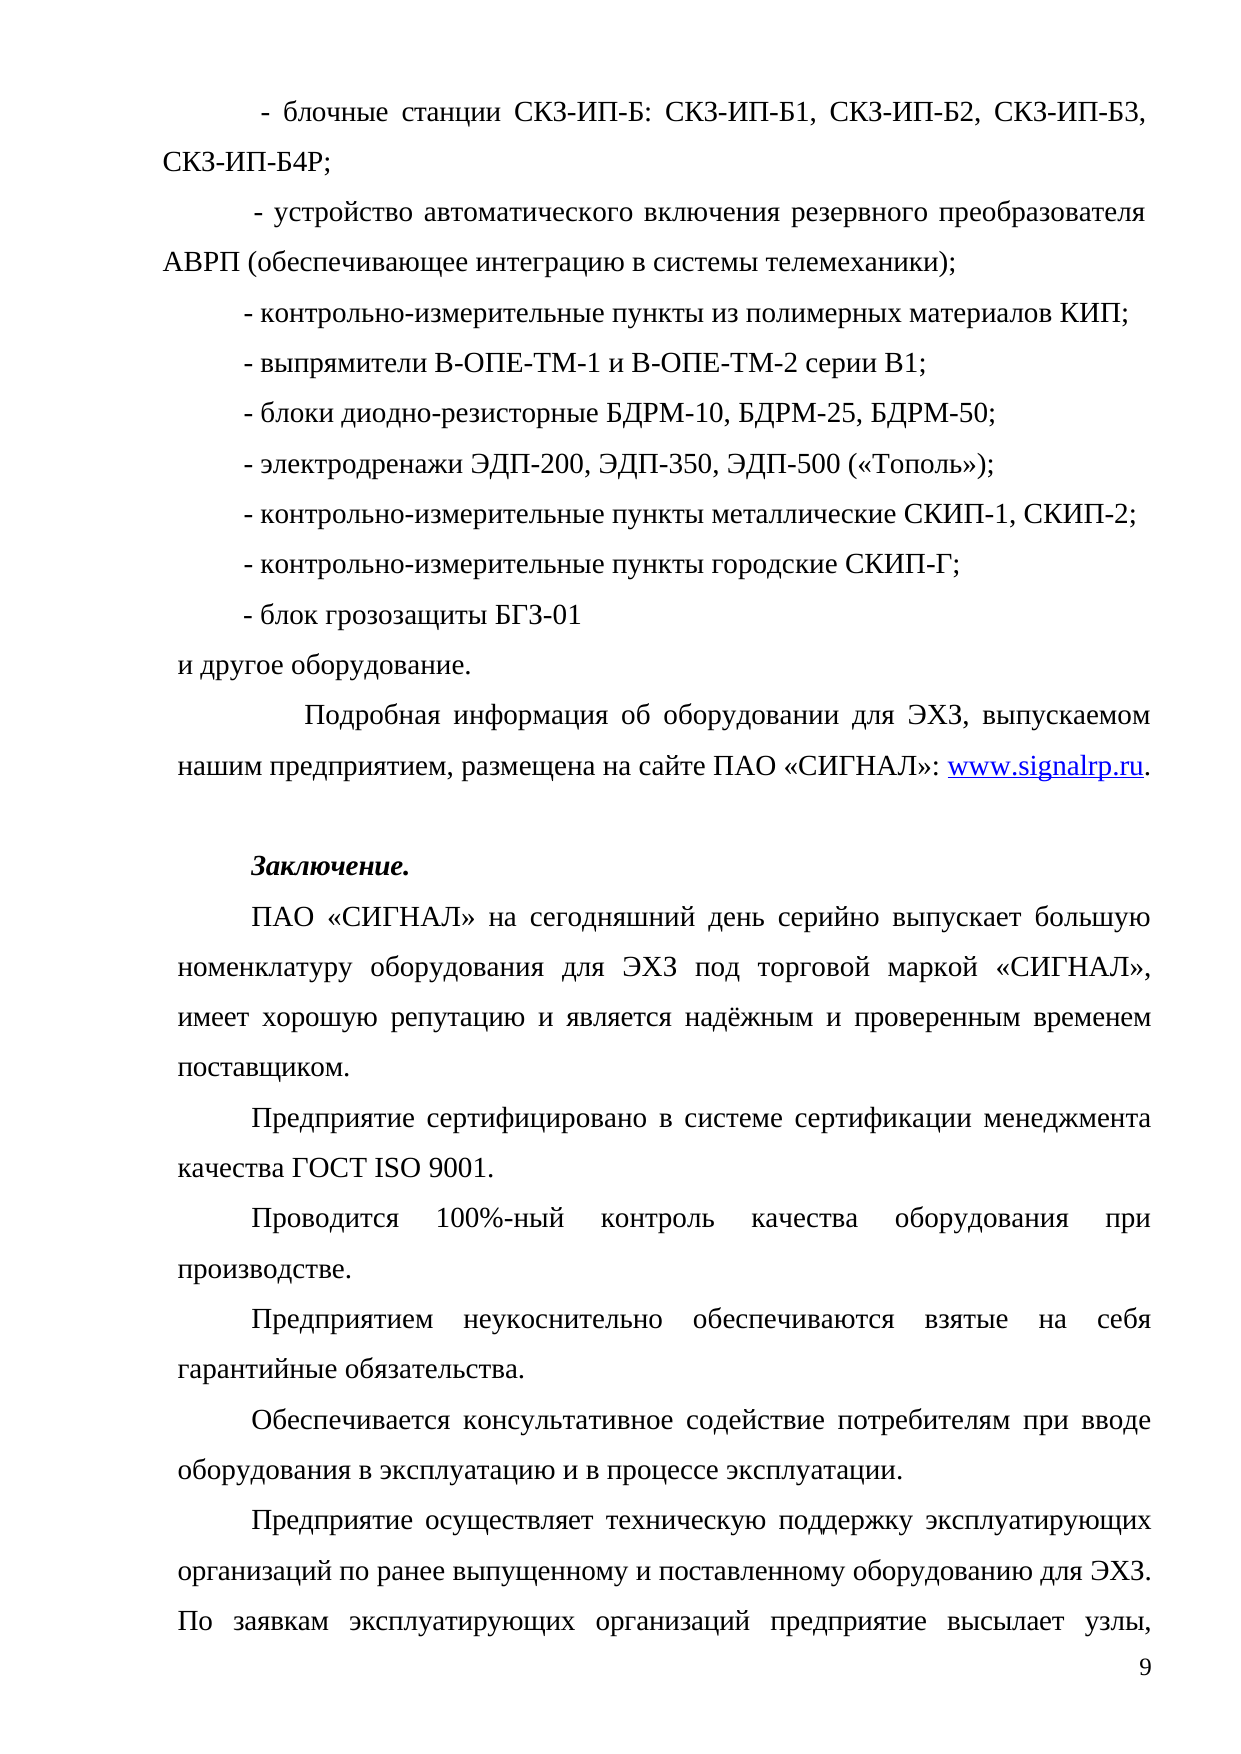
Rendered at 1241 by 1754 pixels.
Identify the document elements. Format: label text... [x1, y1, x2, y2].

text - контрольно-измерительные пункты металлические СКИП-1, СКИП-2; [162, 496, 1146, 530]
text Заключение. [177, 848, 1154, 882]
text - устройство автоматического включения резервного преобразователя АВРП (обеспечивающее интеграцию в системы телемеханики); [162, 194, 1146, 278]
text - контрольно-измерительные пункты городские СКИП-Г; [162, 546, 1146, 580]
text ПАО «СИГНАЛ» на сегодняшний день серийно выпускает большую номенклатуру оборудования для ЭХЗ под торговой маркой «СИГНАЛ», имеет хорошую репутацию и является надёжным и проверенным временем поставщиком. [177, 899, 1152, 1083]
text - блочные станции СКЗ-ИП-Б: СКЗ-ИП-Б1, СКЗ-ИП-Б2, СКЗ-ИП-Б3, СКЗ-ИП-Б4Р; [162, 94, 1146, 177]
text Подробная информация об оборудовании для ЭХЗ, выпускаемом нашим предприятием, размещена на сайте ПАО «СИГНАЛ»: www.signalrp.ru. [177, 697, 1152, 781]
text Обеспечивается консультативное содействие потребителям при вводе оборудования в эксплуатацию и в процессе эксплуатации. [177, 1402, 1152, 1486]
text - электродренажи ЭДП-200, ЭДП-350, ЭДП-500 («Тополь»); [162, 446, 1146, 479]
text Проводится 100%-ный контроль качества оборудования при производстве. [177, 1201, 1152, 1284]
text - блок грозозащиты БГЗ-01 [162, 597, 1146, 630]
text Предприятием неукоснительно обеспечиваются взятые на себя гарантийные обязательства. [177, 1301, 1152, 1385]
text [177, 1502, 1152, 1637]
text - блоки диодно-резисторные БДРМ-10, БДРМ-25, БДРМ-50; [162, 396, 1146, 429]
text - выпрямители В-ОПЕ-ТМ-1 и В-ОПЕ-ТМ-2 серии В1; [162, 345, 1146, 379]
text - контрольно-измерительные пункты из полимерных материалов КИП; [162, 295, 1146, 328]
text Предприятие сертифицировано в системе сертификации менеджмента качества ГОСТ ISO 9001. [177, 1100, 1152, 1184]
text и другое оборудование. [177, 647, 1146, 681]
